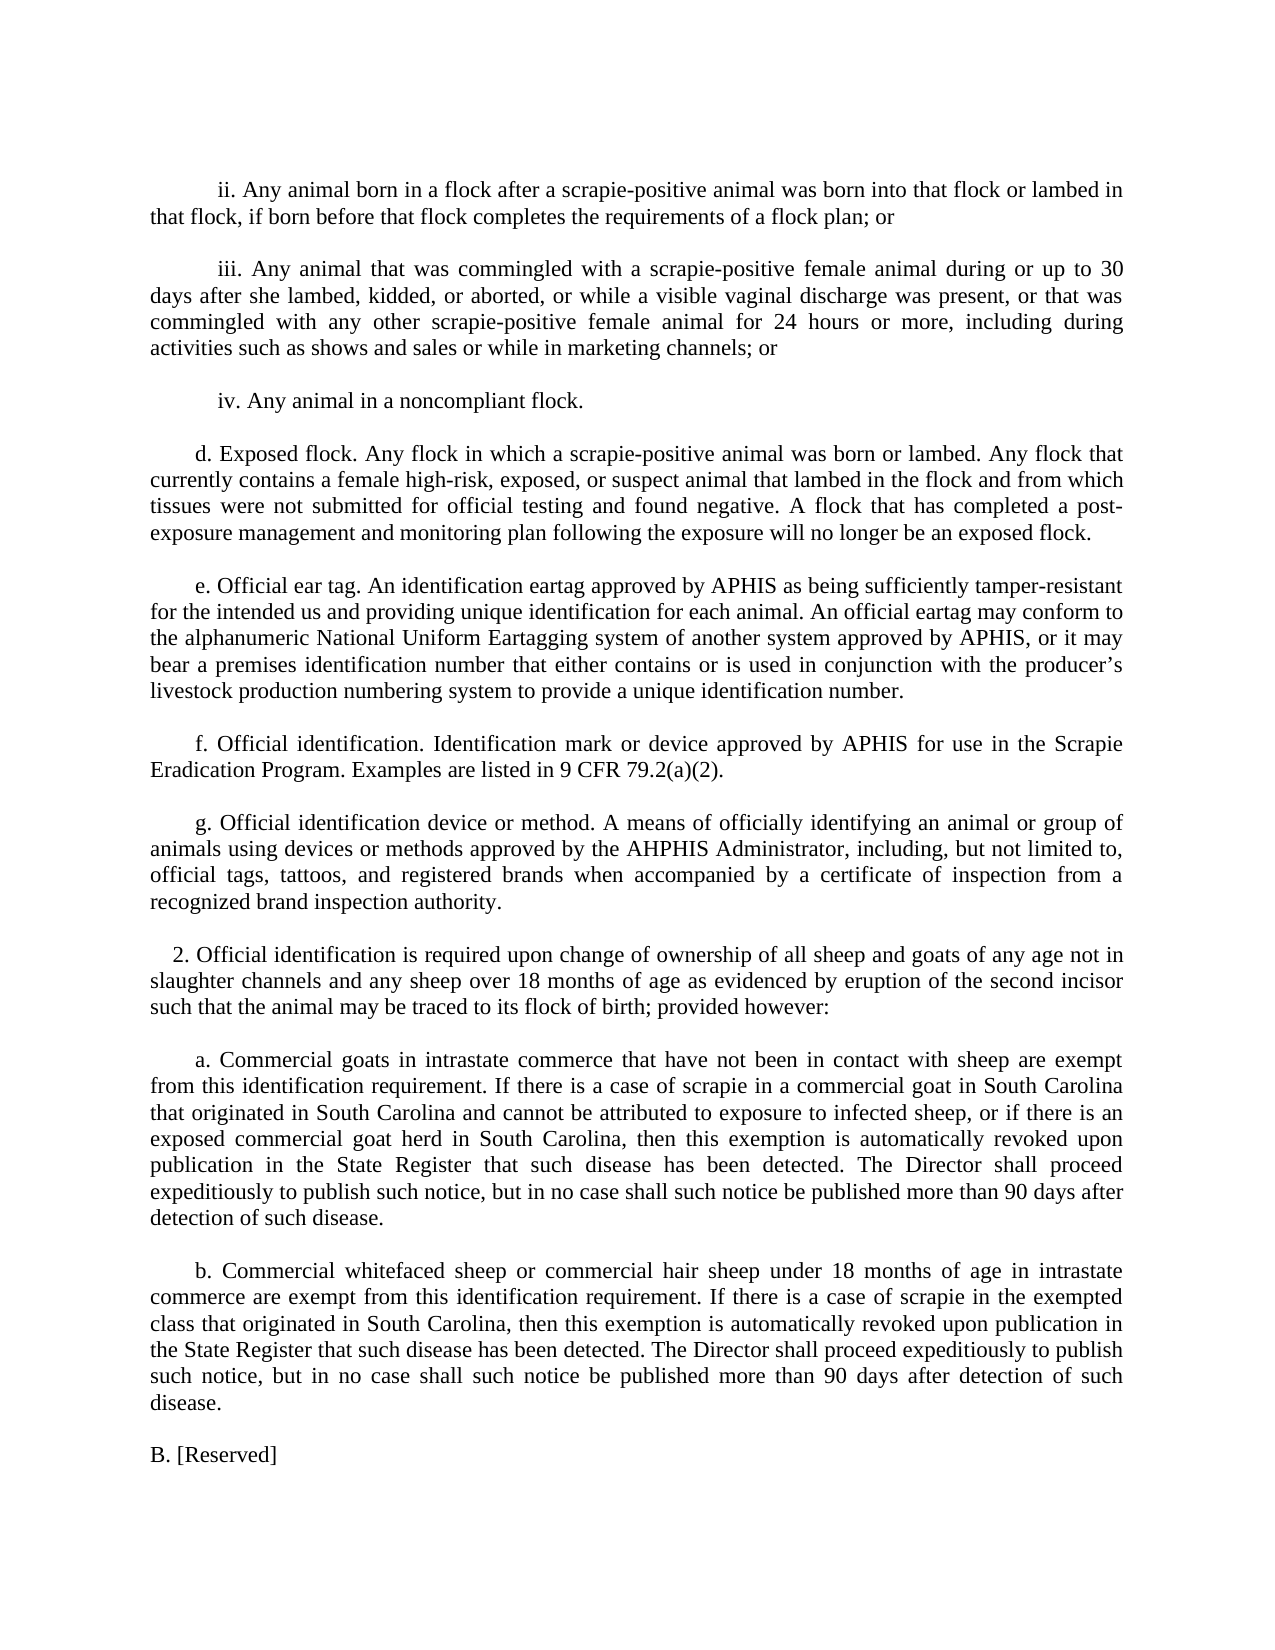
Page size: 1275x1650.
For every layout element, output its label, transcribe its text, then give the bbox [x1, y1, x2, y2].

text 2. Official identification is required upon change of ownership of all sheep and goats of any age not in slaughter channels and any sheep over 18 months of age as evidenced by eruption of the second incisor such that the animal may be traced to its flock of birth; provided however: [150, 941, 1125, 1020]
text d. Exposed flock. Any flock in which a scrapie-positive animal was born or lambed. Any flock that currently contains a female high-risk, exposed, or suspect animal that lambed in the flock and from which tissues were not submitted for official testing and found negative. A flock that has completed a post-exposure management and monitoring plan following the exposure will no longer be an exposed flock. [150, 440, 1125, 545]
text f. Official identification. Identification mark or device approved by APHIS for use in the Scrapie Eradication Program. Examples are listed in 9 CFR 79.2(a)(2). [150, 730, 1125, 782]
text b. Commercial whitefaced sheep or commercial hair sheep under 18 months of age in intrastate commerce are exempt from this identification requirement. If there is a case of scrapie in the exempted class that originated in South Carolina, then this exemption is automatically revoked upon publication in the State Register that such disease has been detected. The Director shall proceed expeditiously to publish such notice, but in no case shall such notice be published more than 90 days after detection of such disease. [150, 1257, 1125, 1415]
text iii. Any animal that was commingled with a scrapie-positive female animal during or up to 30 days after she lambed, kidded, or aborted, or while a visible vaginal discharge was present, or that was commingled with any other scrapie-positive female animal for 24 hours or more, including during activities such as shows and sales or while in marketing channels; or [150, 255, 1125, 361]
text a. Commercial goats in intrastate commerce that have not been in contact with sheep are exempt from this identification requirement. If there is a case of scrapie in a commercial goat in South Carolina that originated in South Carolina and cannot be attributed to exposure to infected sheep, or if there is an exposed commercial goat herd in South Carolina, then this exemption is automatically revoked upon publication in the State Register that such disease has been detected. The Director shall proceed expeditiously to publish such notice, but in no case shall such notice be published more than 90 days after detection of such disease. [150, 1046, 1125, 1231]
text g. Official identification device or method. A means of officially identifying an animal or group of animals using devices or methods approved by the AHPHIS Administrator, including, but not limited to, official tags, tattoos, and registered brands when accompanied by a certificate of inspection from a recognized brand inspection authority. [150, 809, 1125, 914]
text ii. Any animal born in a flock after a scrapie-positive animal was born into that flock or lambed in that flock, if born before that flock completes the requirements of a flock plan; or [150, 176, 1125, 229]
text e. Official ear tag. An identification eartag approved by APHIS as being sufficiently tamper-resistant for the intended us and providing unique identification for each animal. An official eartag may conform to the alphanumeric National Uniform Eartagging system of another system approved by APHIS, or it may bear a premises identification number that either contains or is used in conjunction with the producer’s livestock production numbering system to provide a unique identification number. [150, 572, 1125, 703]
text B. [Reserved] [150, 1441, 1125, 1468]
text iv. Any animal in a noncompliant flock. [150, 387, 1125, 413]
